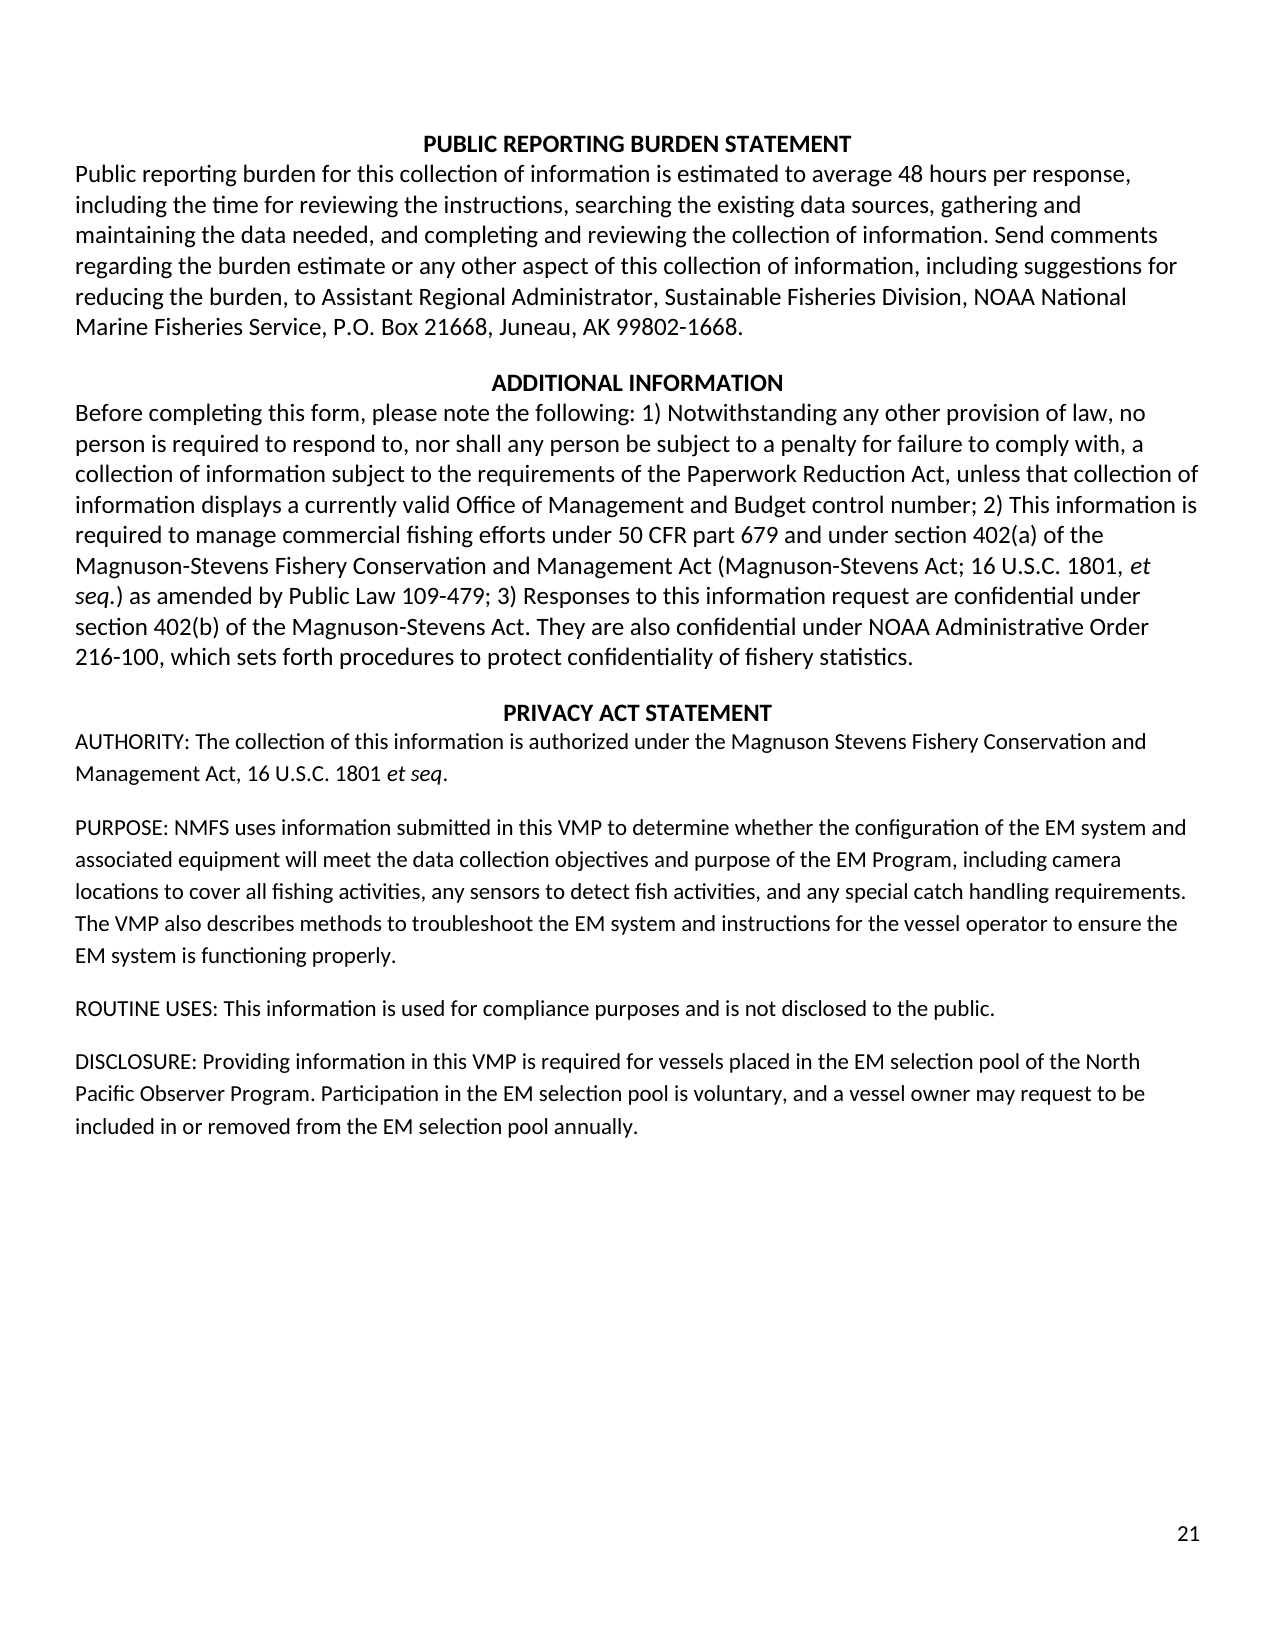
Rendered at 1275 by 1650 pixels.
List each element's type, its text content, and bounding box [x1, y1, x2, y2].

text AUTHORITY: The collection of this information is authorized under the Magnuson Stevens Fishery Conservation and Management Act, 16 U.S.C. 1801 et seq. [75, 727, 1200, 788]
text PURPOSE: NMFS uses information submitted in this VMP to determine whether the configuration of the EM system and associated equipment will meet the data collection objectives and purpose of the EM Program, including camera locations to cover all fishing activities, any sensors to detect fish activities, and any special catch handling requirements. The VMP also describes methods to troubleshoot the EM system and instructions for the vessel operator to ensure the EM system is functioning properly. [75, 813, 1200, 969]
text Before completing this form, please note the following: 1) Notwithstanding any other provision of law, no person is required to respond to, nor shall any person be subject to a penalty for failure to comply with, a collection of information subject to the requirements of the Paperwork Reduction Act, unless that collection of information displays a currently valid Office of Management and Budget control number; 2) This information is required to manage commercial fishing efforts under 50 CFR part 679 and under section 402(a) of the Magnuson-Stevens Fishery Conservation and Management Act (Magnuson-Stevens Act; 16 U.S.C. 1801, et seq.) as amended by Public Law 109-479; 3) Responses to this information request are confidential under section 402(b) of the Magnuson-Stevens Act. They are also confidential under NOAA Administrative Order 216-100, which sets forth procedures to protect confidentiality of fishery statistics. [75, 397, 1200, 672]
text PRIVACY ACT STATEMENT [75, 697, 1200, 727]
text PUBLIC REPORTING BURDEN STATEMENT [75, 128, 1200, 158]
text ROUTINE USES: This information is used for compliance purposes and is not disclosed to the public. [75, 994, 1200, 1022]
text DISCLOSURE: Providing information in this VMP is required for vessels placed in the EM selection pool of the North Pacific Observer Program. Participation in the EM selection pool is voluntary, and a vessel owner may request to be included in or removed from the EM selection pool annually. [75, 1047, 1200, 1140]
text ADDITIONAL INFORMATION [75, 367, 1200, 397]
text Public reporting burden for this collection of information is estimated to average 48 hours per response, including the time for reviewing the instructions, searching the existing data sources, gathering and maintaining the data needed, and completing and reviewing the collection of information. Send comments regarding the burden estimate or any other aspect of this collection of information, including suggestions for reducing the burden, to Assistant Regional Administrator, Sustainable Fisheries Division, NOAA National Marine Fisheries Service, P.O. Box 21668, Juneau, AK 99802-1668. [75, 158, 1200, 342]
